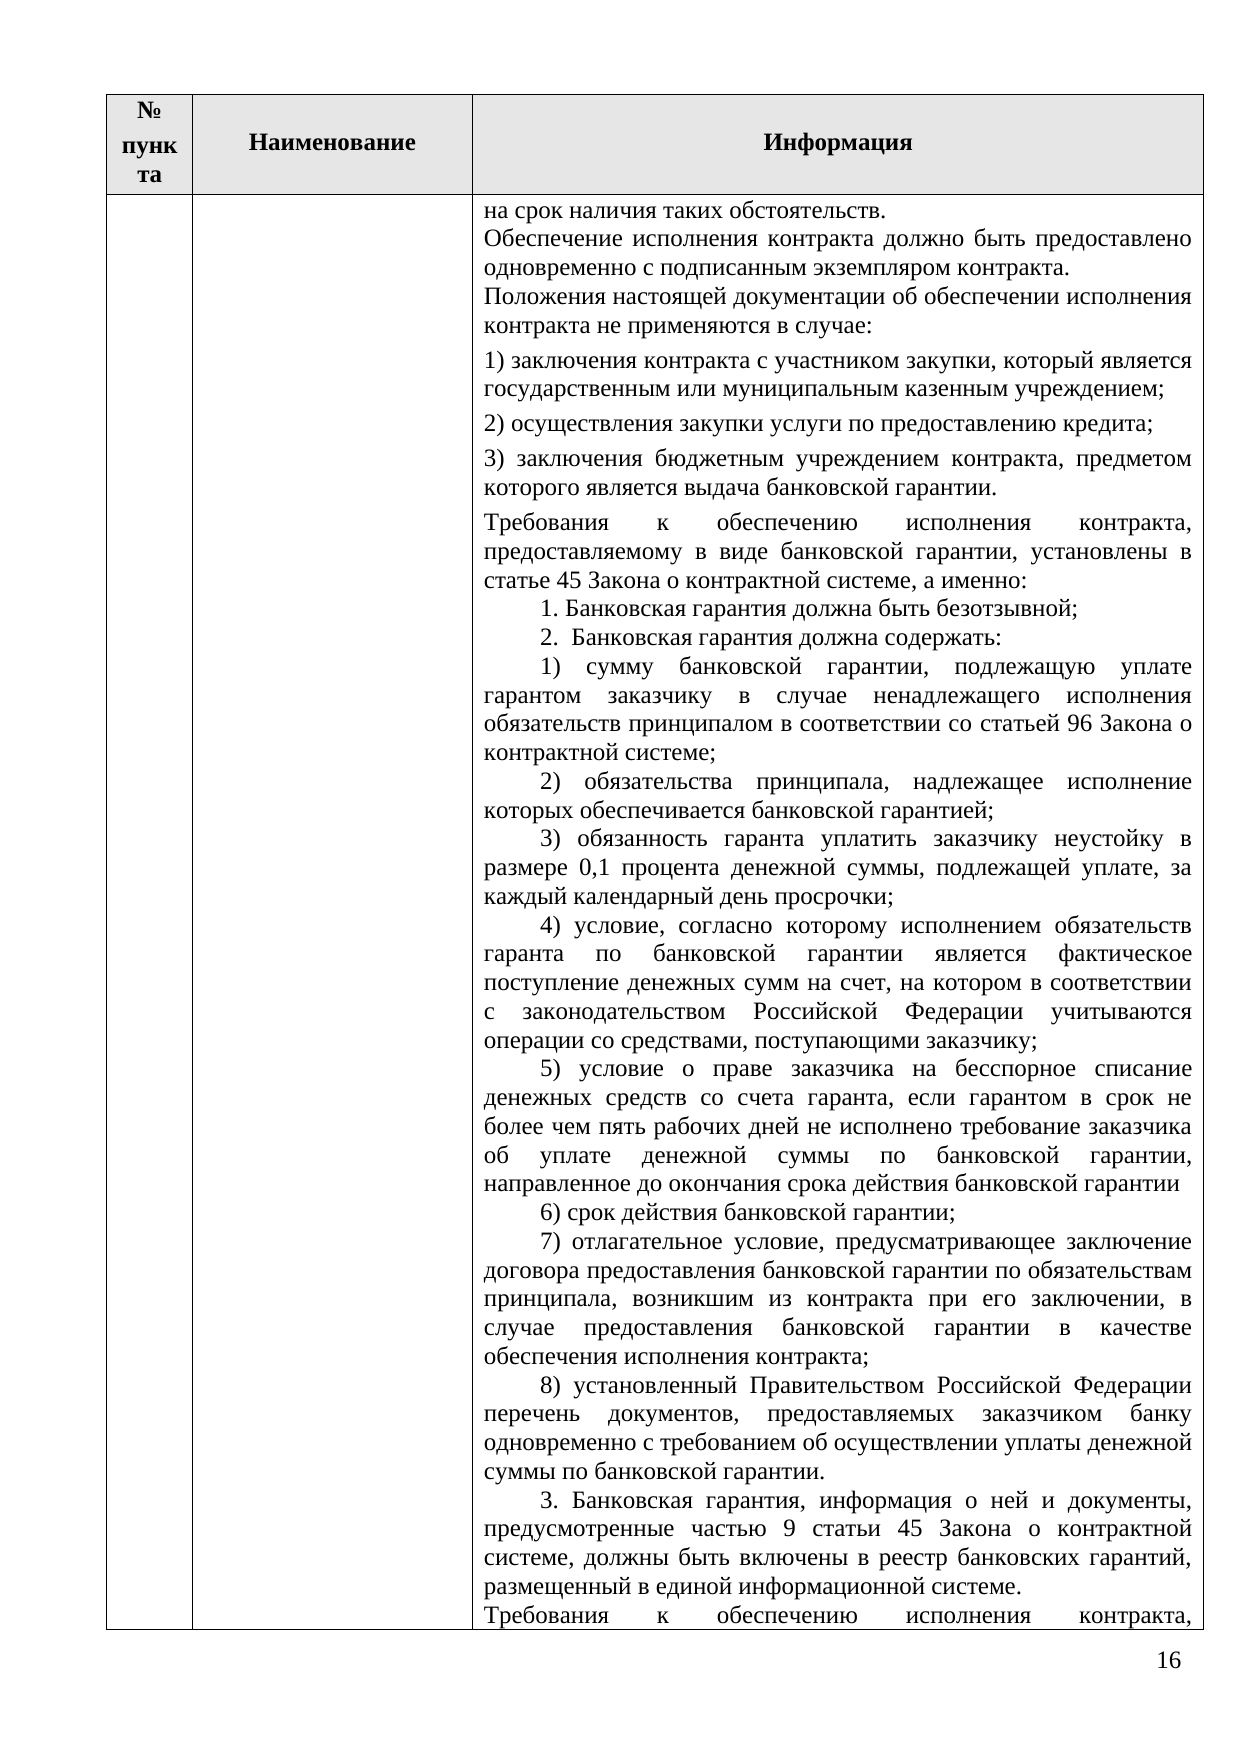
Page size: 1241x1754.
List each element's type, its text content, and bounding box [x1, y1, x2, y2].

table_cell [473, 195, 1203, 1628]
table_header № пункта [107, 95, 192, 194]
table_header Наименование [193, 95, 472, 194]
table_cell [107, 195, 192, 1628]
table_header Информация [473, 95, 1203, 194]
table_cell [193, 195, 472, 1628]
